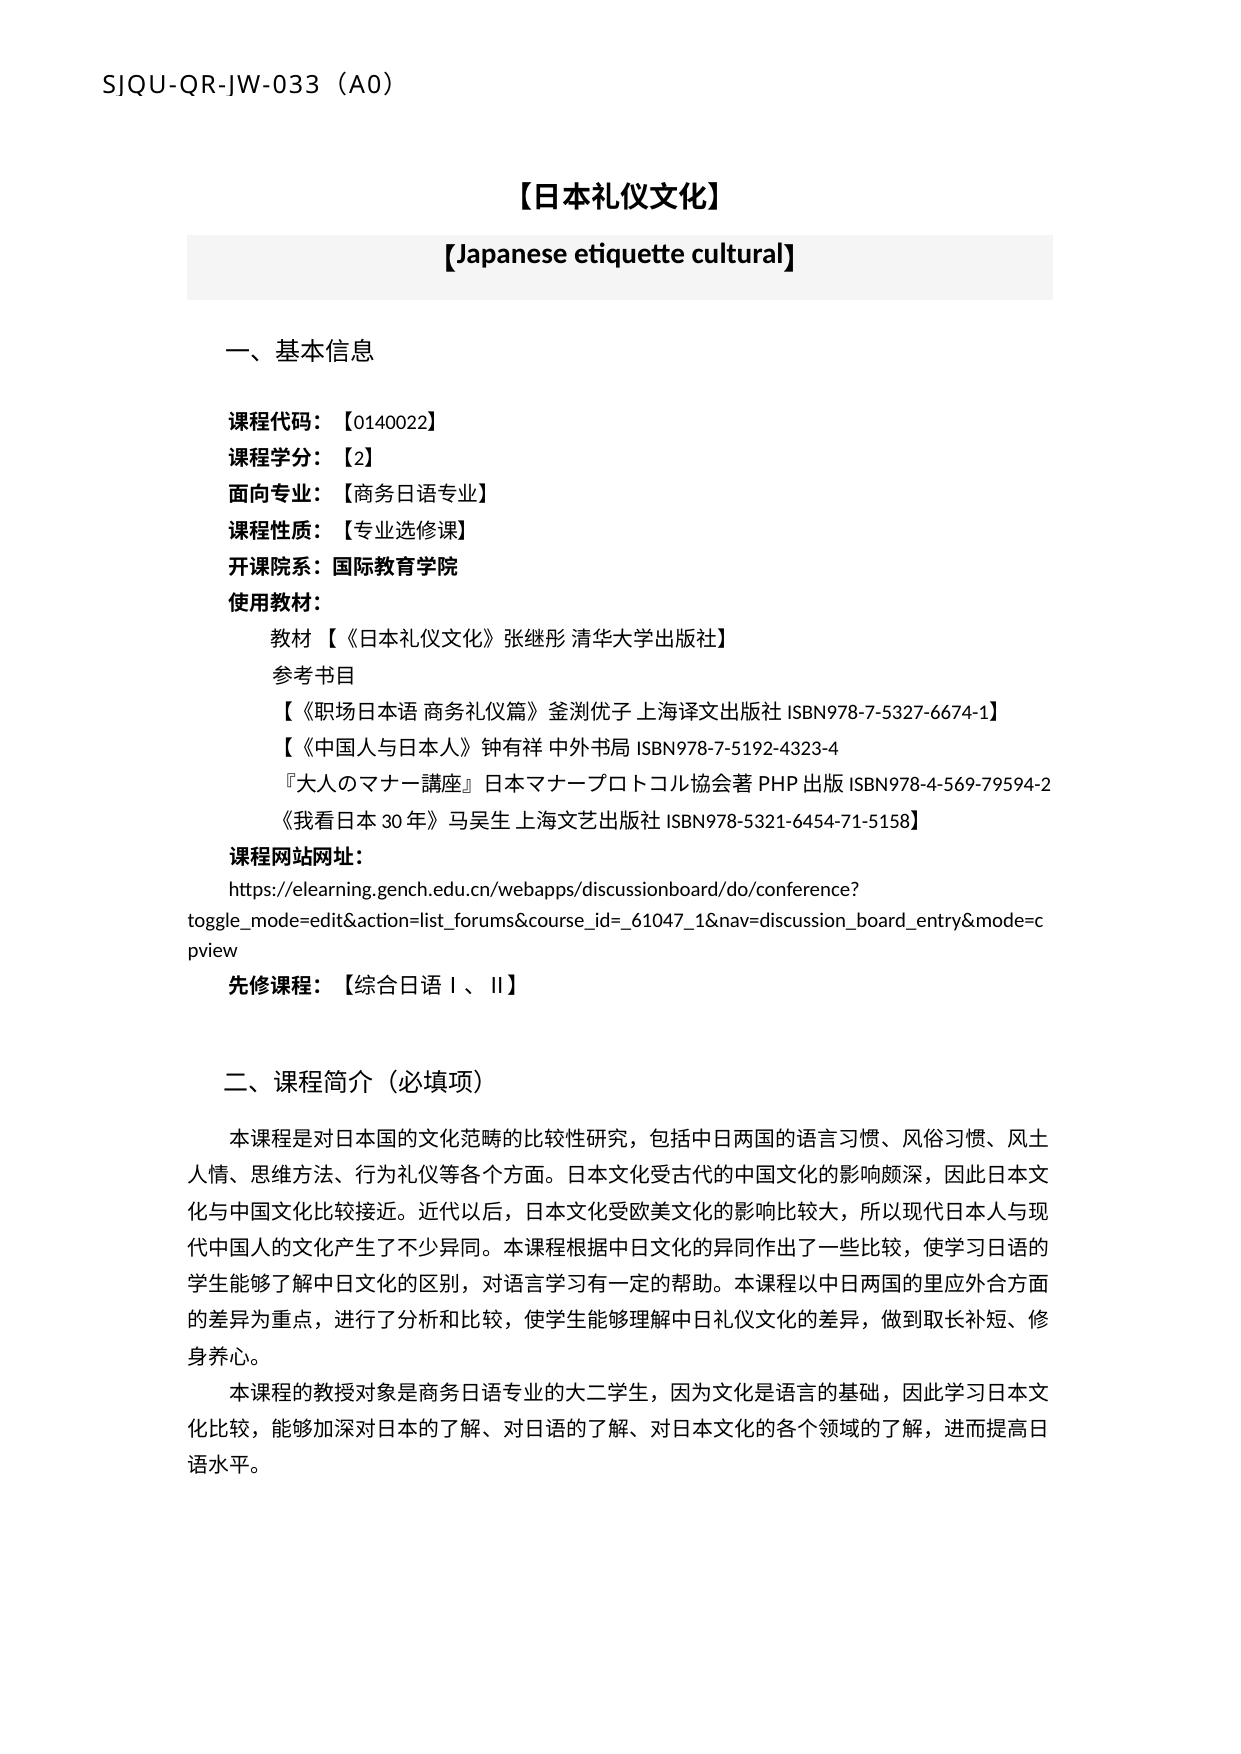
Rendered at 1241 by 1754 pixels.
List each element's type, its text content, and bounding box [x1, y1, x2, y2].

text 二、课程简介（必填项） [187, 1063, 1053, 1099]
text 参考书目 [262, 659, 1053, 689]
text 课程网站网址： [187, 840, 1053, 870]
text 课程代码：【0140022】 [187, 405, 1053, 435]
text 《我看日本30年》马吴生 上海文艺出版社 ISBN978-5321-6454-71-5158】 [262, 804, 1053, 834]
text 本课程的教授对象是商务日语专业的大二学生，因为文化是语言的基础，因此学习日本文化比较，能够加深对日本的了解、对日语的了解、对日本文化的各个领域的了解，进而提高日语水平。 [187, 1376, 1053, 1479]
text 先修课程：【综合日语Ⅰ、Ⅱ】 [187, 968, 1053, 999]
text 使用教材： [187, 586, 1053, 617]
text 【Japanese etiquette cultural】 [187, 235, 1053, 300]
text 面向专业：【商务日语专业】 [187, 478, 1053, 508]
text 本课程是对日本国的文化范畴的比较性研究，包括中日两国的语言习惯、风俗习惯、风土人情、思维方法、行为礼仪等各个方面。日本文化受古代的中国文化的影响颇深，因此日本文化与中国文化比较接近。近代以后，日本文化受欧美文化的影响比较大，所以现代日本人与现代中国人的文化产生了不少异同。本课程根据中日文化的异同作出了一些比较，使学习日语的学生能够了解中日文化的区别，对语言学习有一定的帮助。本课程以中日两国的里应外合方面的差异为重点，进行了分析和比较，使学生能够理解中日礼仪文化的差异，做到取长补短、修身养心。 [187, 1122, 1053, 1370]
text 开课院系：国际教育学院 [187, 550, 1053, 580]
text 一、基本信息 [187, 317, 1053, 382]
text 【《中国人与日本人》钟有祥 中外书局 ISBN978-7-5192-4323-4 [262, 731, 1053, 762]
text https://elearning.gench.edu.cn/webapps/discussionboard/do/conference?toggle_mode=edit&action=list_forums&course_id=_61047_1&nav=discussion_board_entry&mode=cpview [187, 876, 1053, 963]
text 【日本礼仪文化】 [187, 162, 1053, 227]
text 教材 【《日本礼仪文化》张继彤 清华大学出版社】 [187, 623, 1053, 653]
text 课程性质：【专业选修课】 [187, 514, 1053, 544]
text 【《职场日本语 商务礼仪篇》釜渕优子 上海译文出版社 ISBN978-7-5327-6674-1】 [262, 695, 1053, 725]
text 『大人のマナー講座』日本マナープロトコル協会著 PHP出版 ISBN978-4-569-79594-2 [275, 768, 1053, 798]
text 课程学分：【2】 [187, 441, 1053, 472]
